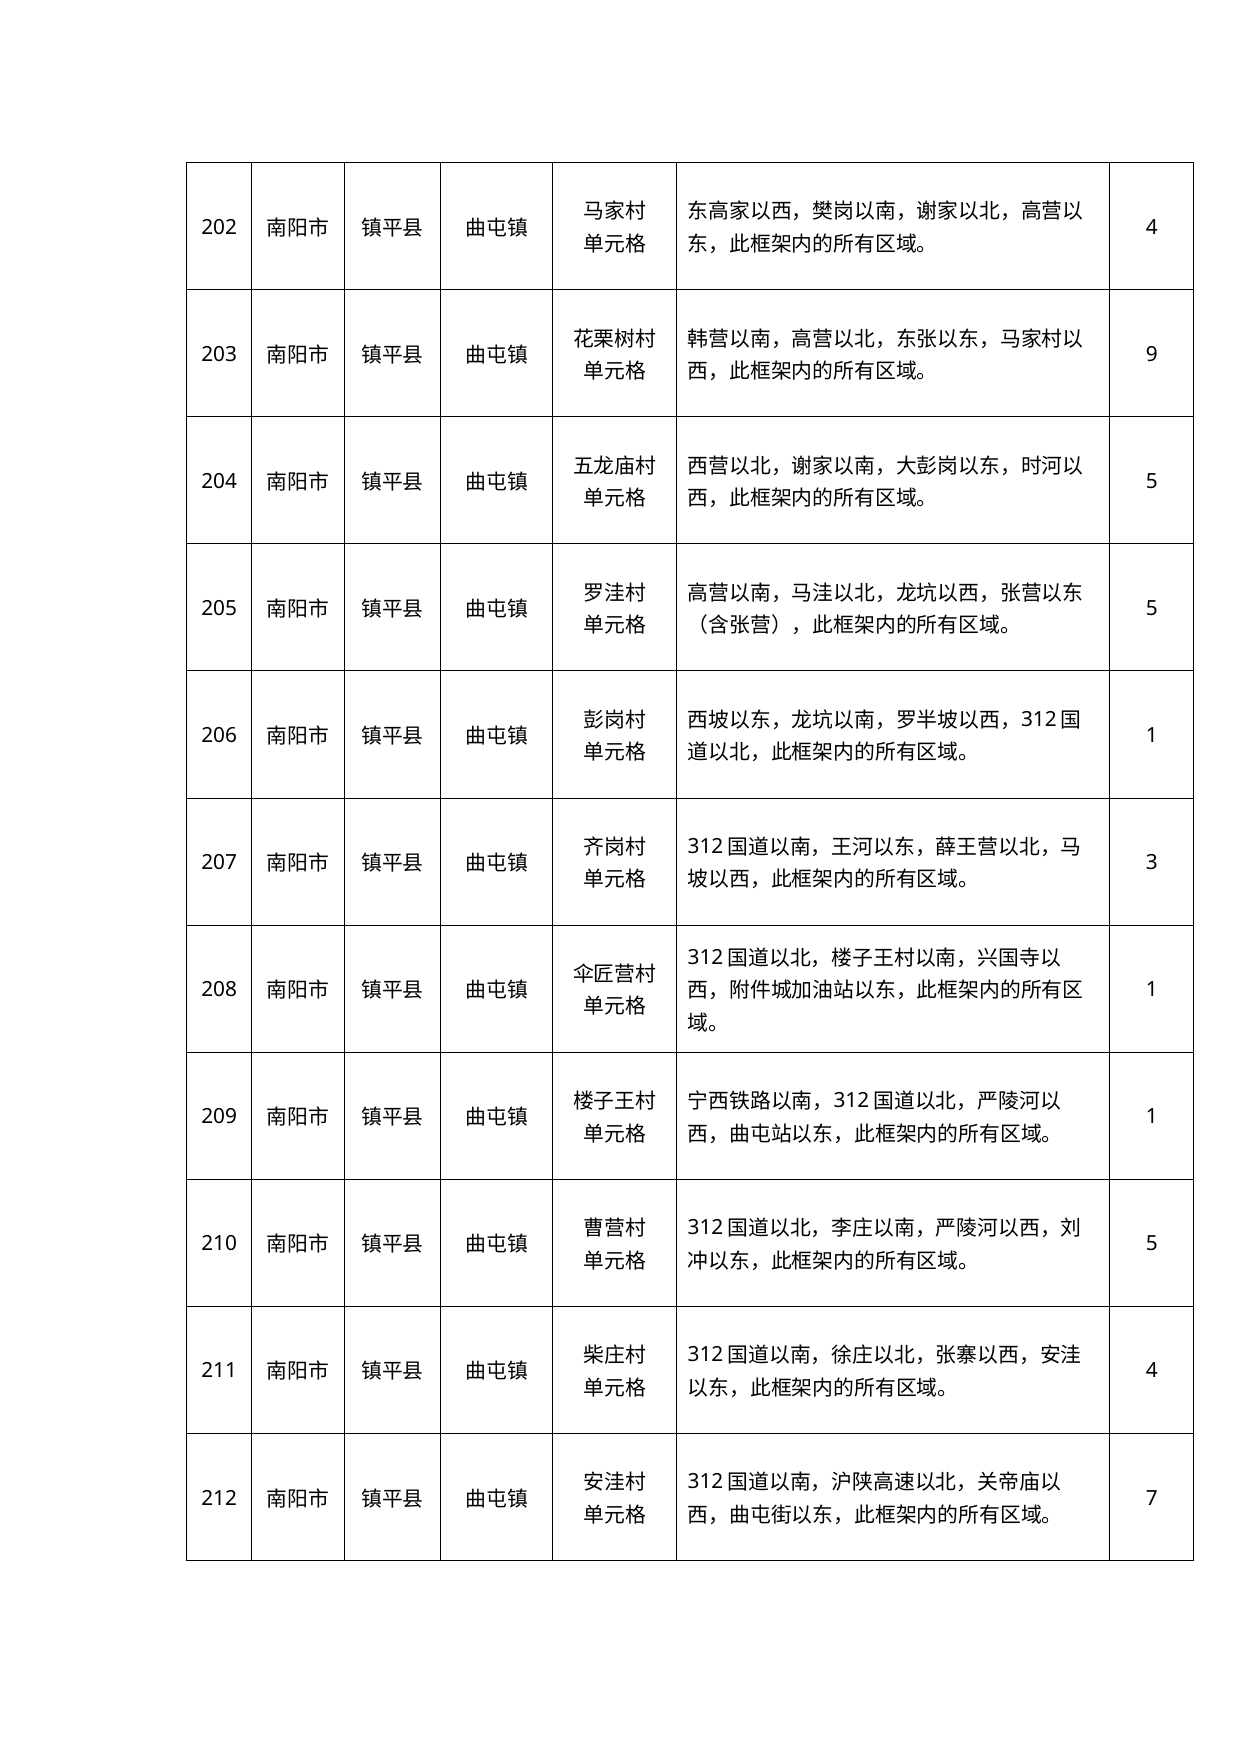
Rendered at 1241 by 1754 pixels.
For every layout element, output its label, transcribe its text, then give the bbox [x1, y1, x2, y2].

table_cell 202 [187, 163, 251, 289]
table_cell 曲屯镇 [441, 1053, 552, 1179]
table_cell 镇平县 [345, 417, 440, 543]
table_cell 南阳市 [252, 1180, 344, 1306]
table_cell 镇平县 [345, 1053, 440, 1179]
table_cell 西营以北，谢家以南，大彭岗以东，时河以西，此框架内的所有区域。 [677, 417, 1109, 543]
table_cell 西坡以东，龙坑以南，罗半坡以西，312国道以北，此框架内的所有区域。 [677, 671, 1109, 797]
table_cell 211 [187, 1307, 251, 1433]
table_cell 曲屯镇 [441, 1434, 552, 1560]
table_cell 镇平县 [345, 290, 440, 416]
table_cell 曲屯镇 [441, 1180, 552, 1306]
table_cell 镇平县 [345, 163, 440, 289]
table_cell 207 [187, 799, 251, 924]
table_cell 210 [187, 1180, 251, 1306]
table_cell 南阳市 [252, 417, 344, 543]
table_cell 镇平县 [345, 926, 440, 1052]
table_cell 209 [187, 1053, 251, 1179]
table_cell 楼子王村 单元格 [553, 1053, 676, 1179]
table_cell 宁西铁路以南，312国道以北，严陵河以西，曲屯站以东，此框架内的所有区域。 [677, 1053, 1109, 1179]
table_cell 南阳市 [252, 290, 344, 416]
table_cell 曲屯镇 [441, 290, 552, 416]
table_cell 203 [187, 290, 251, 416]
table_cell 东高家以西，樊岗以南，谢家以北，高营以东，此框架内的所有区域。 [677, 163, 1109, 289]
table_cell 曲屯镇 [441, 1307, 552, 1433]
table_cell 5 [1110, 544, 1193, 670]
table_cell 1 [1110, 671, 1193, 797]
table_cell 镇平县 [345, 671, 440, 797]
table_cell 312国道以北，李庄以南，严陵河以西，刘冲以东，此框架内的所有区域。 [677, 1180, 1109, 1306]
table_cell 马家村 单元格 [553, 163, 676, 289]
table_cell 312国道以北，楼子王村以南，兴国寺以西，附件城加油站以东，此框架内的所有区域。 [677, 926, 1109, 1052]
table_cell 镇平县 [345, 799, 440, 924]
table_cell 花栗树村 单元格 [553, 290, 676, 416]
table_cell 212 [187, 1434, 251, 1560]
table_cell 312国道以南，徐庄以北，张寨以西，安洼以东，此框架内的所有区域。 [677, 1307, 1109, 1433]
table_cell 南阳市 [252, 163, 344, 289]
table_cell 1 [1110, 926, 1193, 1052]
table_cell 3 [1110, 799, 1193, 924]
table_cell 南阳市 [252, 544, 344, 670]
table_cell 高营以南，马洼以北，龙坑以西，张营以东（含张营），此框架内的所有区域。 [677, 544, 1109, 670]
table_cell 南阳市 [252, 799, 344, 924]
table_cell 柴庄村 单元格 [553, 1307, 676, 1433]
table_cell 4 [1110, 1307, 1193, 1433]
table_cell 9 [1110, 290, 1193, 416]
table_cell 曲屯镇 [441, 926, 552, 1052]
table_cell 南阳市 [252, 1434, 344, 1560]
table_cell 曹营村 单元格 [553, 1180, 676, 1306]
table_cell 206 [187, 671, 251, 797]
table_cell 齐岗村 单元格 [553, 799, 676, 924]
table_cell 南阳市 [252, 1307, 344, 1433]
table_cell 南阳市 [252, 671, 344, 797]
table_cell 205 [187, 544, 251, 670]
table_cell 曲屯镇 [441, 671, 552, 797]
table_cell 镇平县 [345, 1180, 440, 1306]
table_cell 5 [1110, 417, 1193, 543]
table_cell 镇平县 [345, 1434, 440, 1560]
table_cell 安洼村 单元格 [553, 1434, 676, 1560]
table_cell 208 [187, 926, 251, 1052]
table_cell 4 [1110, 163, 1193, 289]
table_cell 7 [1110, 1434, 1193, 1560]
table_cell 曲屯镇 [441, 417, 552, 543]
table_cell 罗洼村 单元格 [553, 544, 676, 670]
table_cell 312国道以南，沪陕高速以北，关帝庙以西，曲屯街以东，此框架内的所有区域。 [677, 1434, 1109, 1560]
table_cell 曲屯镇 [441, 163, 552, 289]
table_cell 312国道以南，王河以东，薛王营以北，马坡以西，此框架内的所有区域。 [677, 799, 1109, 924]
table_cell 彭岗村 单元格 [553, 671, 676, 797]
table_cell 韩营以南，高营以北，东张以东，马家村以西，此框架内的所有区域。 [677, 290, 1109, 416]
table_cell 镇平县 [345, 1307, 440, 1433]
table_cell 5 [1110, 1180, 1193, 1306]
table_cell 南阳市 [252, 926, 344, 1052]
table_cell 1 [1110, 1053, 1193, 1179]
table_cell 曲屯镇 [441, 544, 552, 670]
table_cell 曲屯镇 [441, 799, 552, 924]
table_cell 伞匠营村 单元格 [553, 926, 676, 1052]
table_cell 镇平县 [345, 544, 440, 670]
table_cell 南阳市 [252, 1053, 344, 1179]
table_cell 五龙庙村 单元格 [553, 417, 676, 543]
table_cell 204 [187, 417, 251, 543]
